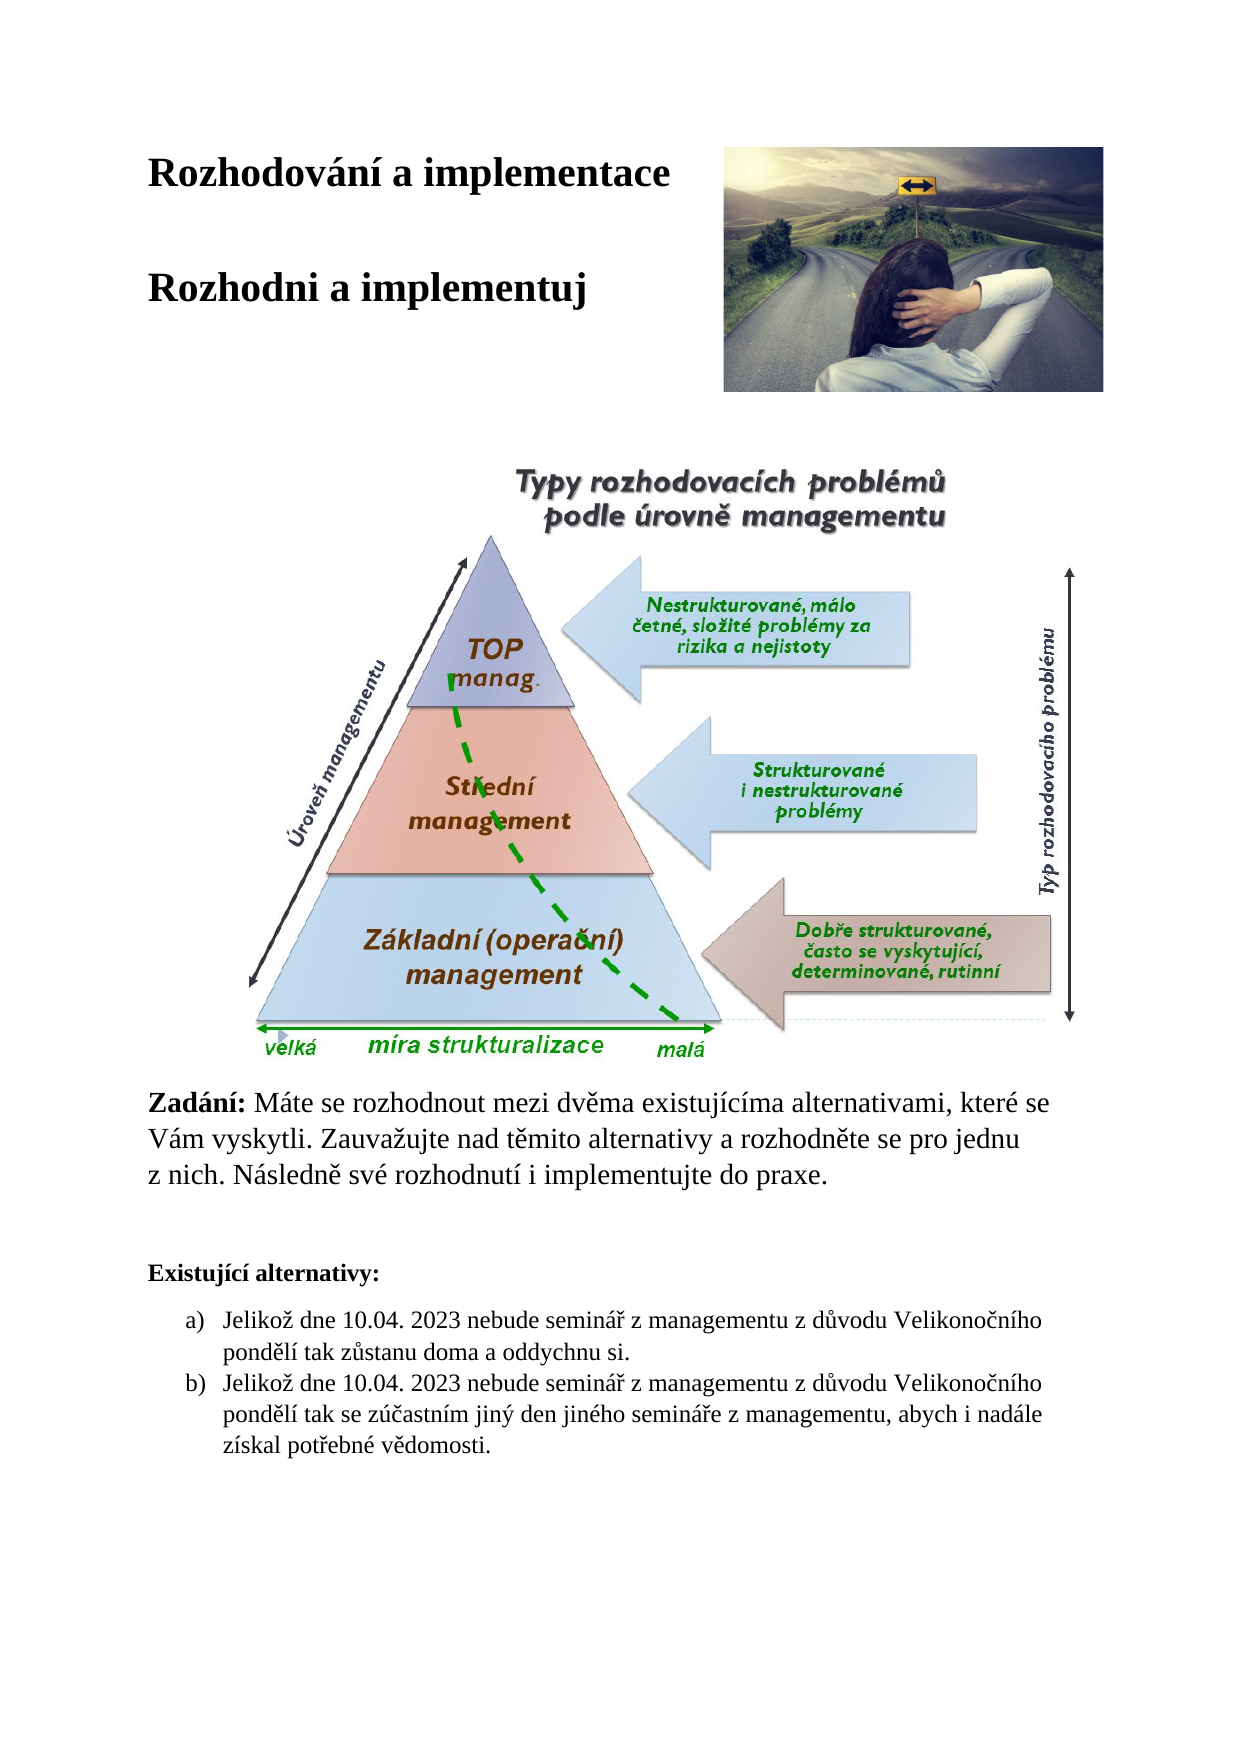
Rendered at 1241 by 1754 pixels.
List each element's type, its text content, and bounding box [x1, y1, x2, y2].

text Existující alternativy: [148, 1258, 1093, 1287]
picture [235, 428, 1086, 1066]
list Jelikož dne 10.04. 2023 nebude seminář z managementu z důvodu Velikonočního pondělí tak zůstanu doma a oddychnu si. [185, 1306, 1093, 1365]
list Jelikož dne 10.04. 2023 nebude seminář z managementu z důvodu Velikonočního pondělí tak se zúčastním jiný den jiného semináře z managementu, abych i nadále získal potřebné vědomosti. [185, 1368, 1093, 1458]
text Rozhodování a implementace [148, 148, 723, 196]
picture [723, 147, 1104, 392]
text Rozhodni a implementuj [148, 263, 723, 311]
